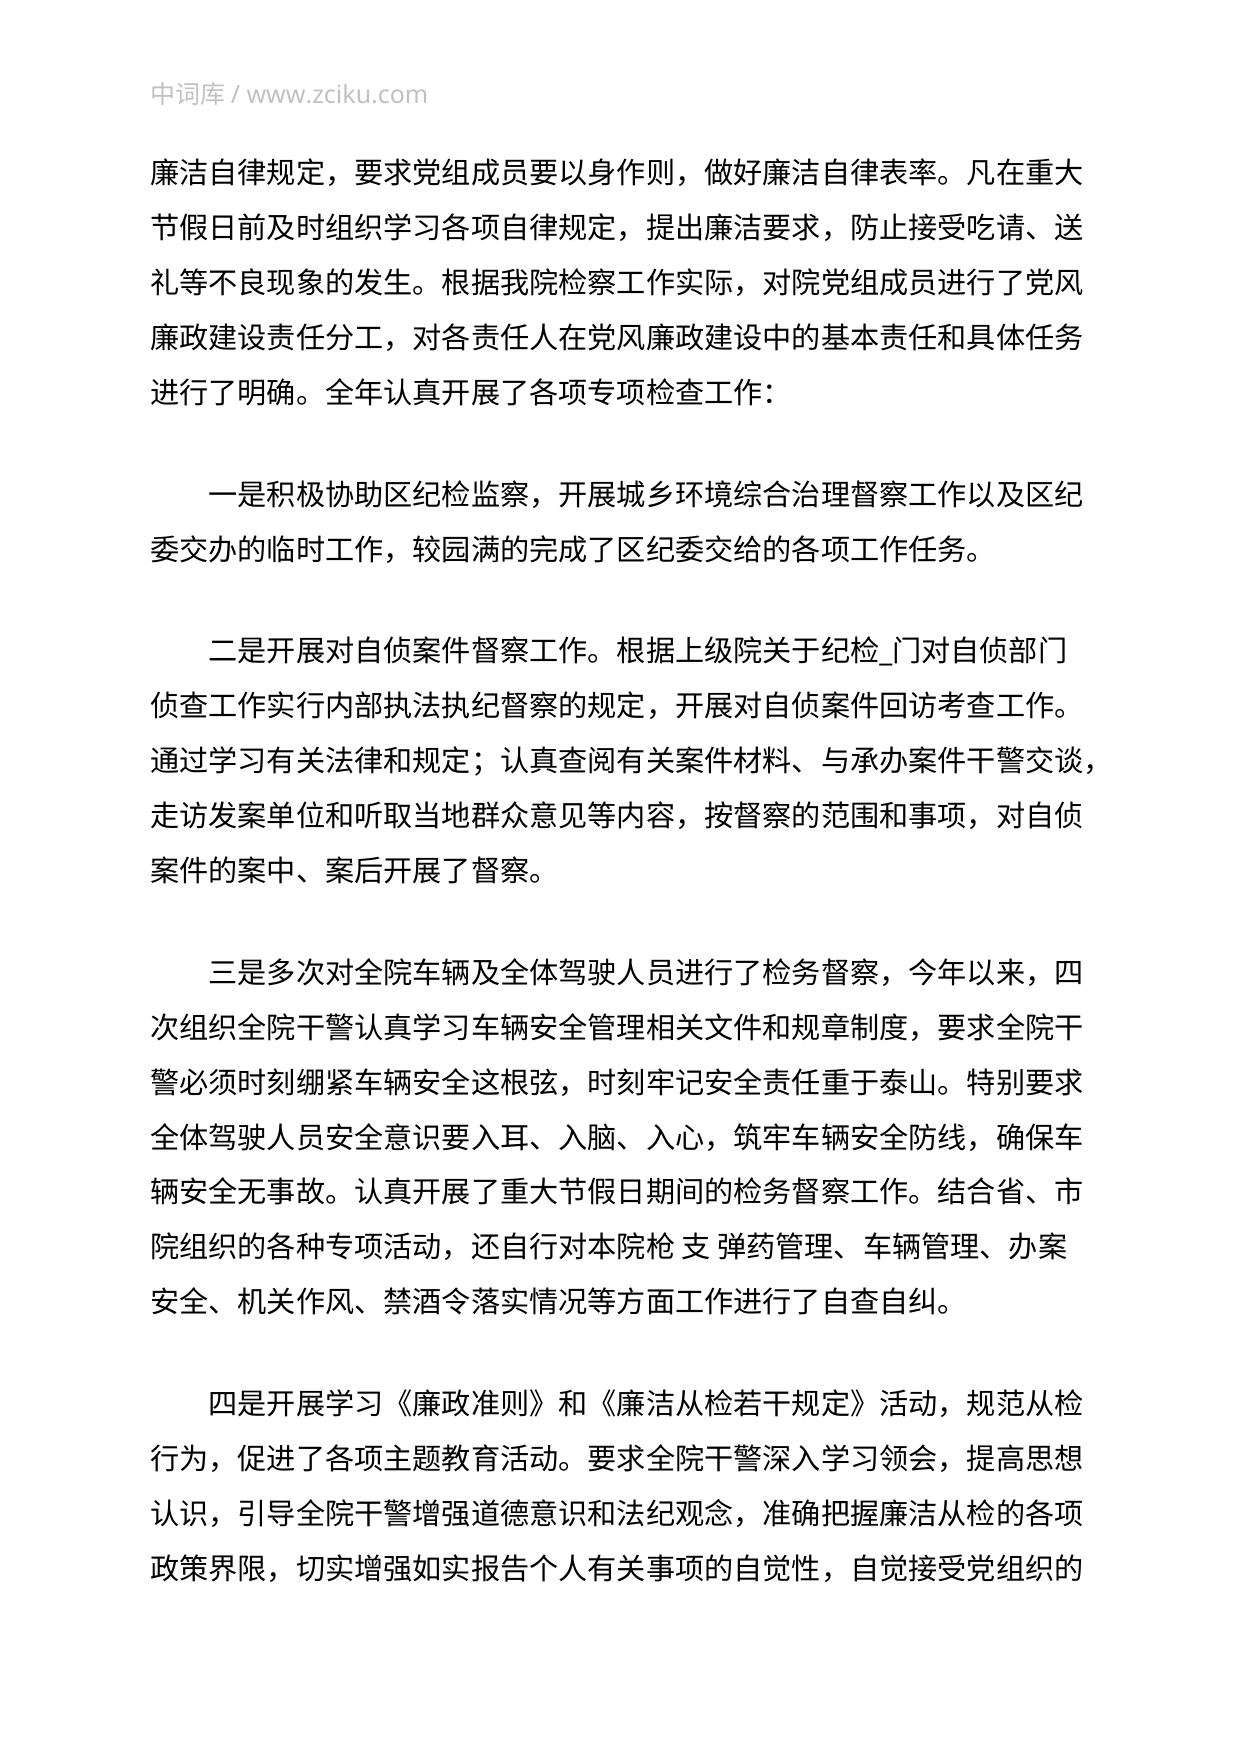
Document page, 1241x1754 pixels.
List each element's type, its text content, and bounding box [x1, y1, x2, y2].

text 一是积极协助区纪检监察，开展城乡环境综合治理督察工作以及区纪委交办的临时工作，较园满的完成了区纪委交给的各项工作任务。 [150, 471, 1090, 568]
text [150, 150, 1090, 412]
text 二是开展对自侦案件督察工作。根据上级院关于纪检_门对自侦部门侦查工作实行内部执法执纪督察的规定，开展对自侦案件回访考查工作。通过学习有关法律和规定；认真查阅有关案件材料、与承办案件干警交谈，走访发案单位和听取当地群众意见等内容，按督察的范围和事项，对自侦案件的案中、案后开展了督察。 [150, 628, 1090, 890]
text 三是多次对全院车辆及全体驾驶人员进行了检务督察，今年以来，四次组织全院干警认真学习车辆安全管理相关文件和规章制度，要求全院干警必须时刻绷紧车辆安全这根弦，时刻牢记安全责任重于泰山。特别要求全体驾驶人员安全意识要入耳、入脑、入心，筑牢车辆安全防线，确保车辆安全无事故。认真开展了重大节假日期间的检务督察工作。结合省、市院组织的各种专项活动，还自行对本院枪 支 弹药管理、车辆管理、办案安全、机关作风、禁酒令落实情况等方面工作进行了自查自纠。 [150, 949, 1090, 1321]
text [150, 1381, 1090, 1588]
